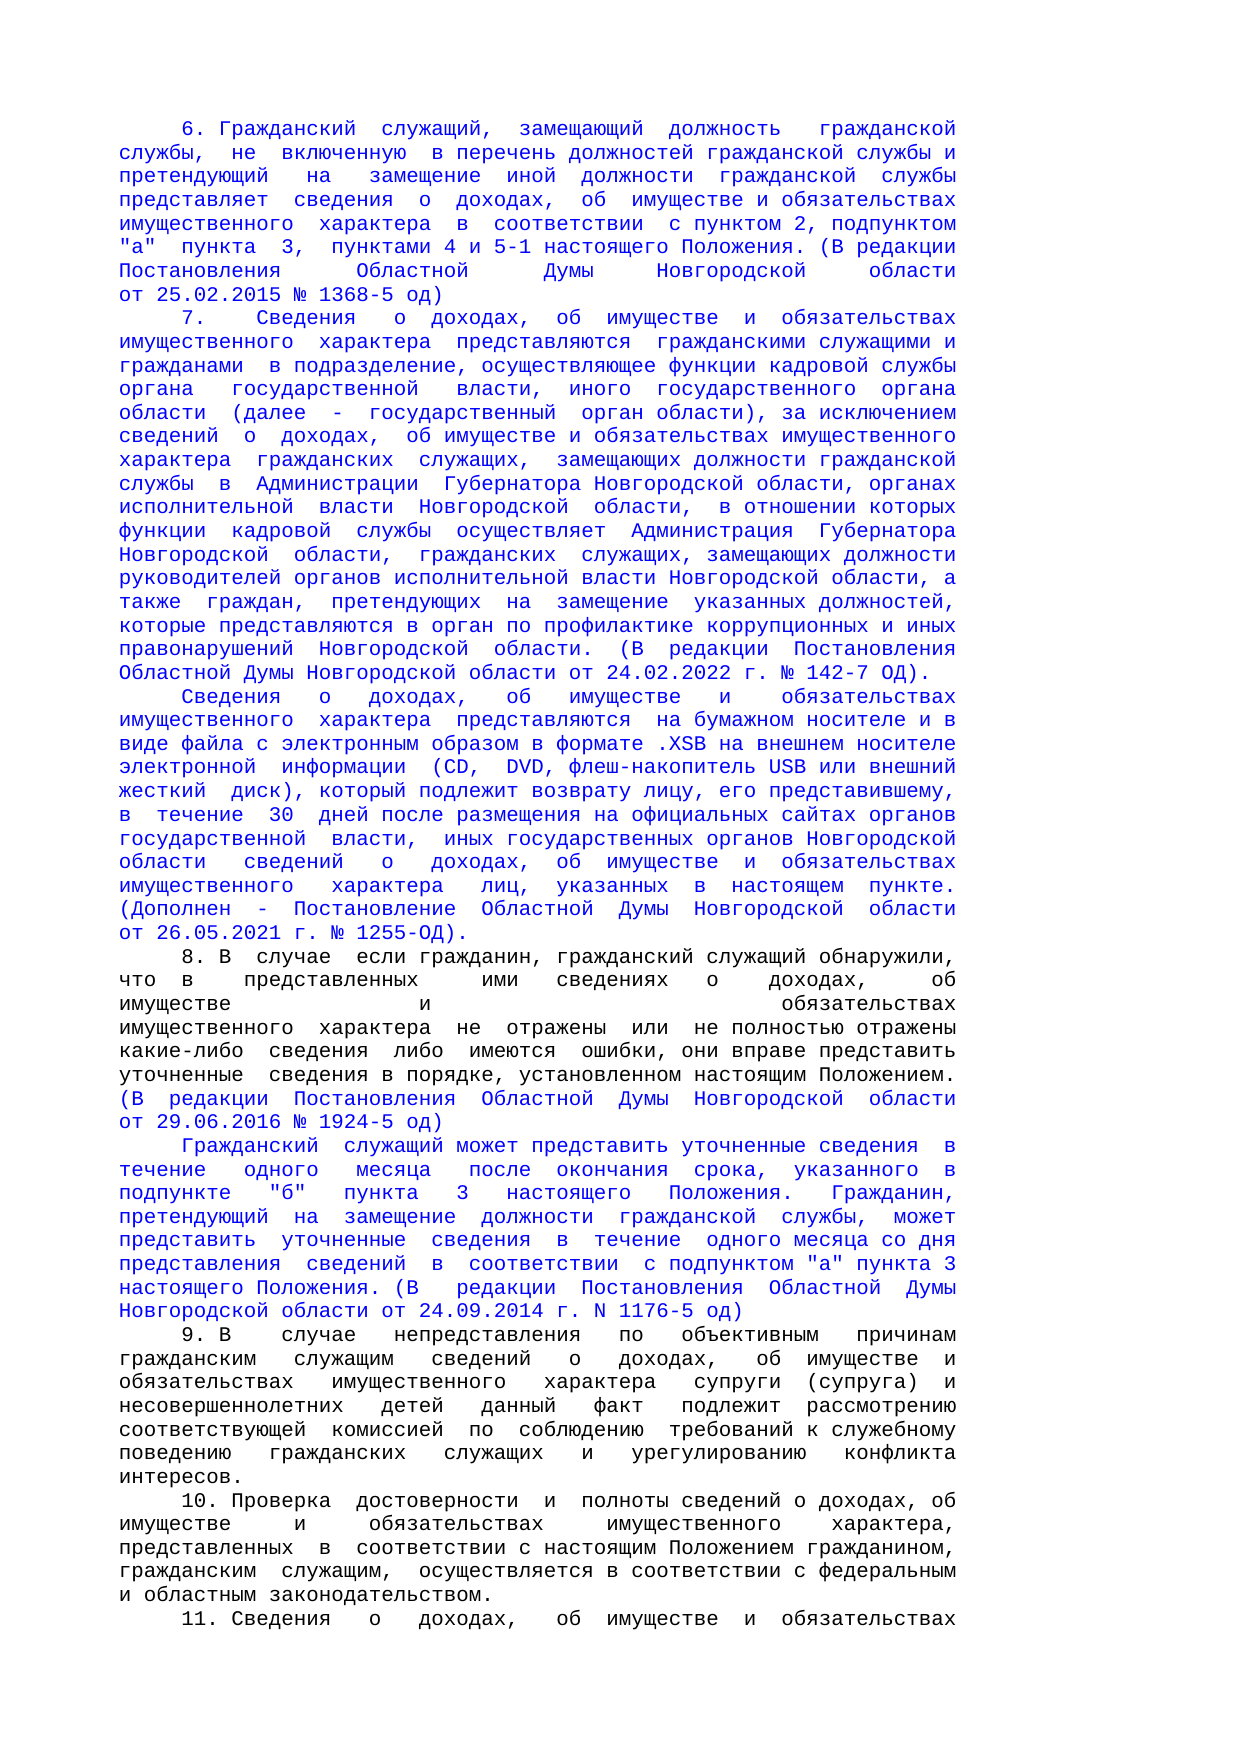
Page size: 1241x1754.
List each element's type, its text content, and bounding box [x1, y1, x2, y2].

text Постановления Областной Думы Новгородской области [119, 260, 1121, 284]
text настоящего Положения. (В редакции Постановления Областной Думы [119, 1277, 1121, 1300]
text 8. В случае если гражданин, гражданский служащий обнаружили, [119, 946, 1121, 969]
text подпункте "б" пункта 3 настоящего Положения. Гражданин, [119, 1182, 1121, 1206]
text представления сведений в соответствии с подпунктом "а" пункта 3 [119, 1253, 1121, 1277]
text претендующий на замещение иной должности гражданской службы [119, 165, 1121, 189]
text Новгородской области, гражданских служащих, замещающих должности [119, 544, 1121, 567]
text какие-либо сведения либо имеются ошибки, они вправе представить [119, 1040, 1121, 1064]
text правонарушений Новгородской области. (В редакции Постановления [119, 638, 1121, 662]
text гражданским служащим, осуществляется в соответствии с федеральным [119, 1561, 1121, 1584]
text (Дополнен - Постановление Областной Думы Новгородской области [119, 898, 1121, 922]
text уточненные сведения в порядке, установленном настоящим Положением. [119, 1064, 1121, 1088]
text интересов. [119, 1466, 1121, 1489]
text службы, не включенную в перечень должностей гражданской службы и [119, 142, 1121, 165]
text 7. Сведения о доходах, об имуществе и обязательствах [119, 307, 1121, 331]
text "а" пункта 3, пунктами 4 и 5-1 настоящего Положения. (В редакции [119, 236, 1121, 260]
text поведению гражданских служащих и урегулированию конфликта [119, 1442, 1121, 1466]
text которые представляются в орган по профилактике коррупционных и иных [119, 615, 1121, 638]
text службы в Администрации Губернатора Новгородской области, органах [119, 473, 1121, 496]
text гражданами в подразделение, осуществляющее функции кадровой службы [119, 354, 1121, 378]
text соответствующей комиссией по соблюдению требований к служебному [119, 1419, 1121, 1442]
text электронной информации (CD, DVD, флеш-накопитель USB или внешний [119, 757, 1121, 780]
text представить уточненные сведения в течение одного месяца со дня [119, 1229, 1121, 1253]
text гражданским служащим сведений о доходах, об имуществе и [119, 1348, 1121, 1371]
text сведений о доходах, об имуществе и обязательствах имущественного [119, 426, 1121, 449]
text имущественного характера представляются гражданскими служащими и [119, 331, 1121, 354]
text от 25.02.2015 № 1368-5 од) [119, 284, 1121, 307]
text государственной власти, иных государственных органов Новгородской [119, 827, 1121, 851]
text 6. Гражданский служащий, замещающий должность гражданской [119, 118, 1121, 142]
text функции кадровой службы осуществляет Администрация Губернатора [119, 520, 1121, 544]
text 11. Сведения о доходах, об имуществе и обязательствах [119, 1608, 1121, 1631]
text органа государственной власти, иного государственного органа [119, 378, 1121, 402]
text также граждан, претендующих на замещение указанных должностей, [119, 591, 1121, 615]
text Сведения о доходах, об имуществе и обязательствах [119, 686, 1121, 709]
text Областной Думы Новгородской области от 24.02.2022 г. № 142-7 ОД). [119, 662, 1121, 686]
text несовершеннолетних детей данный факт подлежит рассмотрению [119, 1395, 1121, 1419]
text 10. Проверка достоверности и полноты сведений о доходах, об [119, 1489, 1121, 1513]
text виде файла с электронным образом в формате .XSB на внешнем носителе [119, 733, 1121, 757]
text имущественного характера представляются на бумажном носителе и в [119, 709, 1121, 733]
text от 29.06.2016 № 1924-5 од) [119, 1111, 1121, 1135]
text жесткий диск), который подлежит возврату лицу, его представившему, [119, 780, 1121, 804]
text области (далее - государственный орган области), за исключением [119, 402, 1121, 426]
text Новгородской области от 24.09.2014 г. N 1176-5 од) [119, 1300, 1121, 1324]
text представленных в соответствии с настоящим Положением гражданином, [119, 1537, 1121, 1561]
text (В редакции Постановления Областной Думы Новгородской области [119, 1088, 1121, 1111]
text характера гражданских служащих, замещающих должности гражданской [119, 449, 1121, 473]
text руководителей органов исполнительной власти Новгородской области, а [119, 567, 1121, 591]
text претендующий на замещение должности гражданской службы, может [119, 1206, 1121, 1229]
text что в представленных ими сведениях о доходах, об [119, 969, 1121, 993]
text имущественного характера лиц, указанных в настоящем пункте. [119, 875, 1121, 898]
text исполнительной власти Новгородской области, в отношении которых [119, 496, 1121, 520]
text и областным законодательством. [119, 1584, 1121, 1608]
text течение одного месяца после окончания срока, указанного в [119, 1158, 1121, 1182]
text имуществе и обязательствах имущественного характера, [119, 1513, 1121, 1537]
text имущественного характера в соответствии с пунктом 2, подпунктом [119, 213, 1121, 236]
text 9. В случае непредставления по объективным причинам [119, 1324, 1121, 1348]
text имущественного характера не отражены или не полностью отражены [119, 1017, 1121, 1040]
text имуществе и обязательствах [119, 993, 1121, 1017]
text Гражданский служащий может представить уточненные сведения в [119, 1135, 1121, 1158]
text в течение 30 дней после размещения на официальных сайтах органов [119, 804, 1121, 827]
text обязательствах имущественного характера супруги (супруга) и [119, 1371, 1121, 1395]
text области сведений о доходах, об имуществе и обязательствах [119, 851, 1121, 875]
text от 26.05.2021 г. № 1255-ОД). [119, 922, 1121, 946]
text представляет сведения о доходах, об имуществе и обязательствах [119, 189, 1121, 213]
